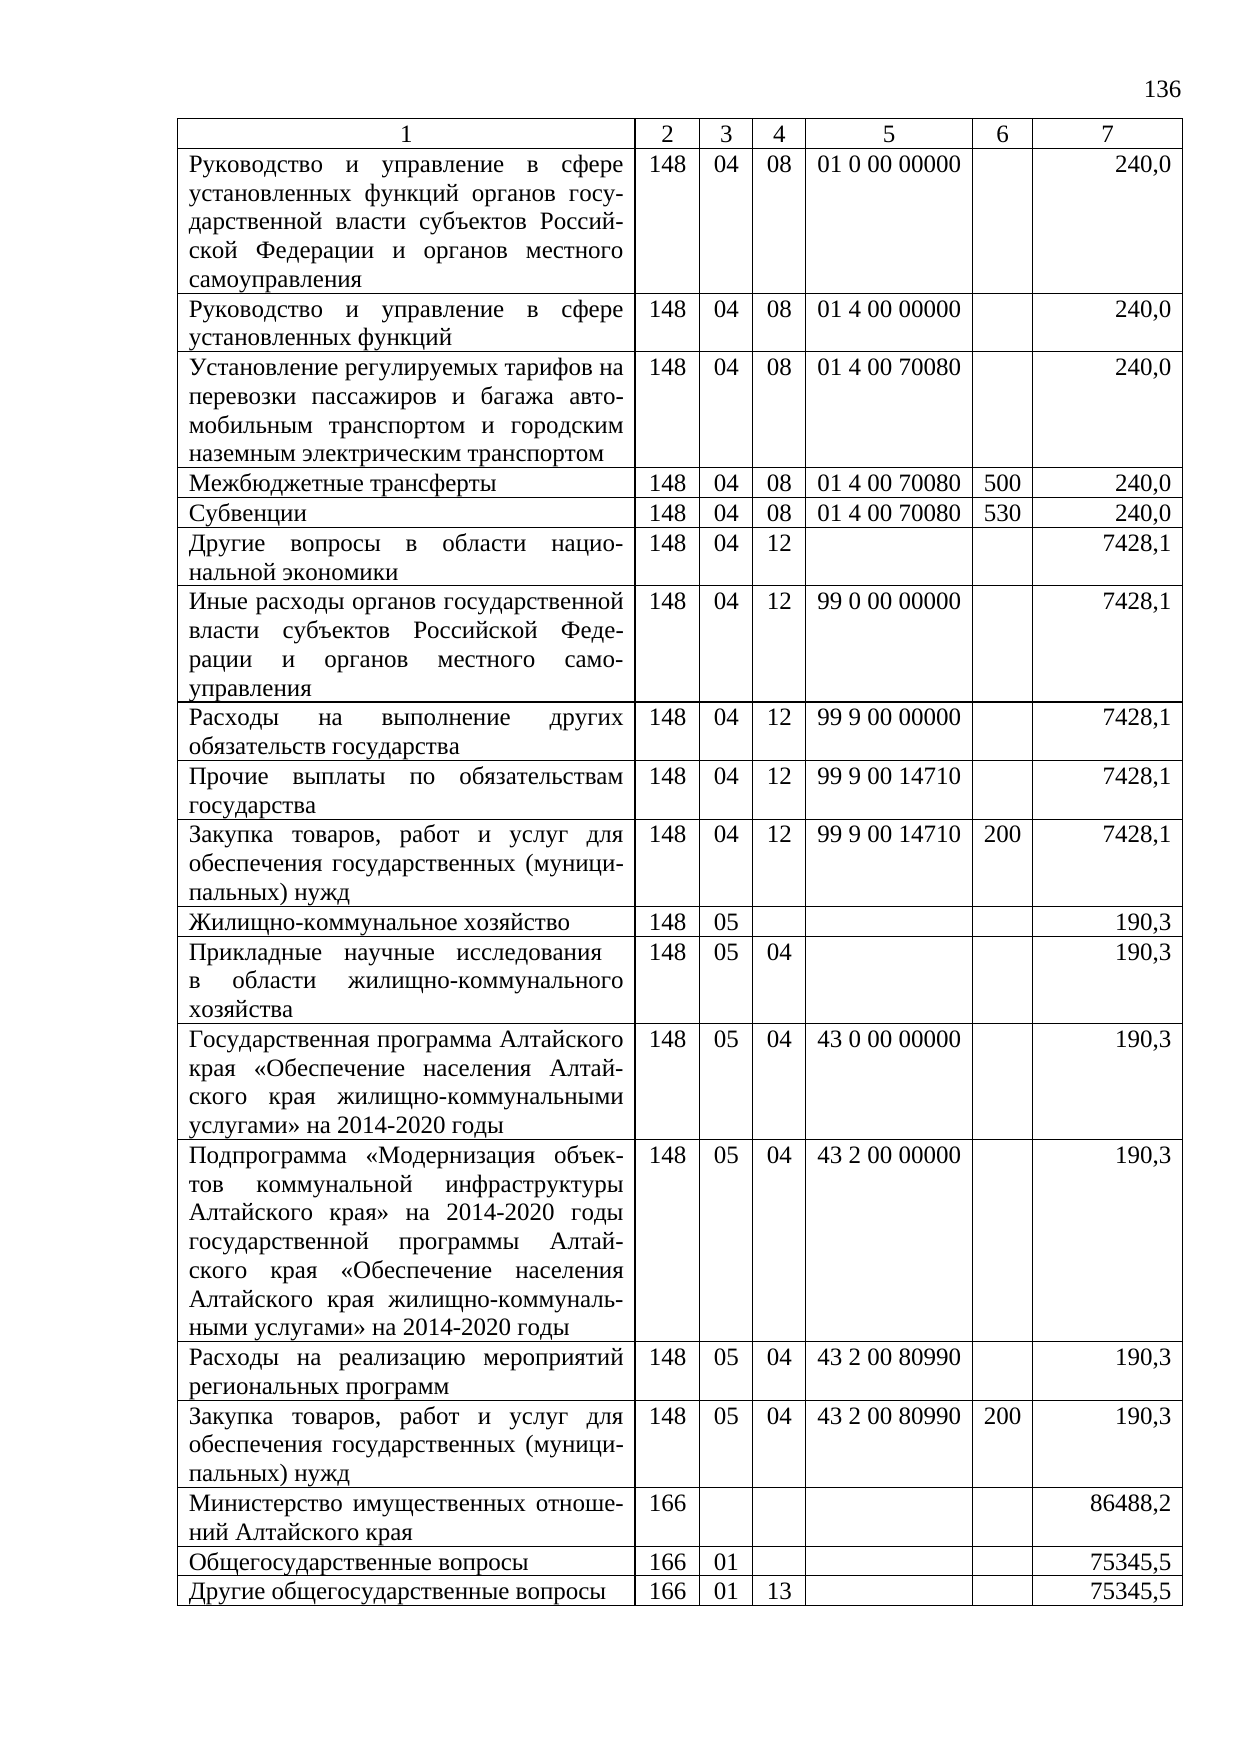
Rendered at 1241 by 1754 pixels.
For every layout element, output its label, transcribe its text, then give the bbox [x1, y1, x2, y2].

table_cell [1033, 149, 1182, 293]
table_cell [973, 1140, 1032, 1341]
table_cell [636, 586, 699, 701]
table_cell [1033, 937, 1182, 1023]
table_header 1 [178, 119, 634, 148]
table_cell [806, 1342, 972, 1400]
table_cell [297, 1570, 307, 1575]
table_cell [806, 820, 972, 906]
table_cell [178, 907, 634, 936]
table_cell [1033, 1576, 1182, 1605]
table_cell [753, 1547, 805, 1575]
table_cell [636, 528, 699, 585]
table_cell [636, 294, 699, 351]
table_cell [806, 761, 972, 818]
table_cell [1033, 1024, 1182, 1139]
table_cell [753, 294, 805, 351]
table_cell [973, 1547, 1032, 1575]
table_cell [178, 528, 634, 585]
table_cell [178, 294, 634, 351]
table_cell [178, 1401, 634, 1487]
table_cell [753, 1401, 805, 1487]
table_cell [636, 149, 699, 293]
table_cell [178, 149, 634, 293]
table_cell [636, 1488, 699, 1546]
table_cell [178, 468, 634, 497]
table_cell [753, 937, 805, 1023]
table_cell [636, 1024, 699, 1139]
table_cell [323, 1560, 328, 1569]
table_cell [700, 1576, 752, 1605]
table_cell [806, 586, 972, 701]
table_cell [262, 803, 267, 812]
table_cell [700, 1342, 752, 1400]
table_header 4 [753, 119, 805, 148]
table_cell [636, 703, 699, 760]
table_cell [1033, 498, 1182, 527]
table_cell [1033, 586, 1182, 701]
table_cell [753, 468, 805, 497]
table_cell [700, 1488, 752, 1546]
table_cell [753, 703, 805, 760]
table_header 6 [973, 119, 1032, 148]
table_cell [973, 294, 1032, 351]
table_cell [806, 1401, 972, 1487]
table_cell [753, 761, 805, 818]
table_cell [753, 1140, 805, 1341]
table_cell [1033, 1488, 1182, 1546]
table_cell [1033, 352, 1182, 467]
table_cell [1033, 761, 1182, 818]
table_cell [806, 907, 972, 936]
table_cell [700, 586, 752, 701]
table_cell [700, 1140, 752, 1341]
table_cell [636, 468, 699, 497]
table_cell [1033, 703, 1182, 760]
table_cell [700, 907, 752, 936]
table_header 2 [636, 119, 699, 148]
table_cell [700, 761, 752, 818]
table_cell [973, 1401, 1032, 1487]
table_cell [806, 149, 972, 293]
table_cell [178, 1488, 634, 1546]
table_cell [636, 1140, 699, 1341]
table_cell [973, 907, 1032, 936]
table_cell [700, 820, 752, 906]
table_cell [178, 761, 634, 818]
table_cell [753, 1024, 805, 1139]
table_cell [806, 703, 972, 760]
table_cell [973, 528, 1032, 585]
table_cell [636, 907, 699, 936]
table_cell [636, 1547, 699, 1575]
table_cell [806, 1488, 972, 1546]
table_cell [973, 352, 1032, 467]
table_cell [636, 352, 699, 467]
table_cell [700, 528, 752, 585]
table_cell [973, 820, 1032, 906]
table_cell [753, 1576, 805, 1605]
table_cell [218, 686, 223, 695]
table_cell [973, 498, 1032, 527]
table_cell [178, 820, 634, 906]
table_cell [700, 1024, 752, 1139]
table_header 7 [1033, 119, 1182, 148]
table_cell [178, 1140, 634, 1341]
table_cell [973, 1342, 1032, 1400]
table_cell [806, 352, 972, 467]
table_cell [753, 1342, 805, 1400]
table_header 5 [806, 119, 972, 148]
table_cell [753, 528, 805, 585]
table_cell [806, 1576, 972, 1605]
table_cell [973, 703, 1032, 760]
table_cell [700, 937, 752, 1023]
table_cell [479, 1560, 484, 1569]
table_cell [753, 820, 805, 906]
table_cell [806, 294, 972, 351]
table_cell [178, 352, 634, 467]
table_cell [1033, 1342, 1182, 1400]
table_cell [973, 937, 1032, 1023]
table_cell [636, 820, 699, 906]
table_header 3 [700, 119, 752, 148]
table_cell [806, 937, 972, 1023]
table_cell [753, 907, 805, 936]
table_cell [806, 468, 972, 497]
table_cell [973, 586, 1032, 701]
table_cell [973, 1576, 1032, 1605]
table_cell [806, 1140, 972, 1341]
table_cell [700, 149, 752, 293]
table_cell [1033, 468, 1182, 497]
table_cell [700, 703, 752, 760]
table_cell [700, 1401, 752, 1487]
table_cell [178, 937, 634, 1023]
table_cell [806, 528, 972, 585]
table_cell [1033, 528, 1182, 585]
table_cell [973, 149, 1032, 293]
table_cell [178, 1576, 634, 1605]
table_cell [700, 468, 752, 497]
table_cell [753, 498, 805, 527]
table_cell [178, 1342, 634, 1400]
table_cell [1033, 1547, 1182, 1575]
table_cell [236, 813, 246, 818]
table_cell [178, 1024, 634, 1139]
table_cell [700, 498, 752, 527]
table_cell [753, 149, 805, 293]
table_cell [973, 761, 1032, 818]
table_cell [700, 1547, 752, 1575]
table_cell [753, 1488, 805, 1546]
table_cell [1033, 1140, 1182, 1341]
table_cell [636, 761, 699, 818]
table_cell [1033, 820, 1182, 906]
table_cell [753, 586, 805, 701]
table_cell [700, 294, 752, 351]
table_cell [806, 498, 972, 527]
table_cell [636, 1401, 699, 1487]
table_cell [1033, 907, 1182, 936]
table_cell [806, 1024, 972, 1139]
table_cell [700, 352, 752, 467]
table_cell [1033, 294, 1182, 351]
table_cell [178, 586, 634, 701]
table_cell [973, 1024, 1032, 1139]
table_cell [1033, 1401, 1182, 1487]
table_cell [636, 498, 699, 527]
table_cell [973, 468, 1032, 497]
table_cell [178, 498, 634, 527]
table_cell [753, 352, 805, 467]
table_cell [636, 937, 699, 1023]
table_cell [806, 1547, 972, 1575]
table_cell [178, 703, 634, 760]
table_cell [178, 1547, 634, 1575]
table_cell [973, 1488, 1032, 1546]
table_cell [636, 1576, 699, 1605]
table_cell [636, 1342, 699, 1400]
